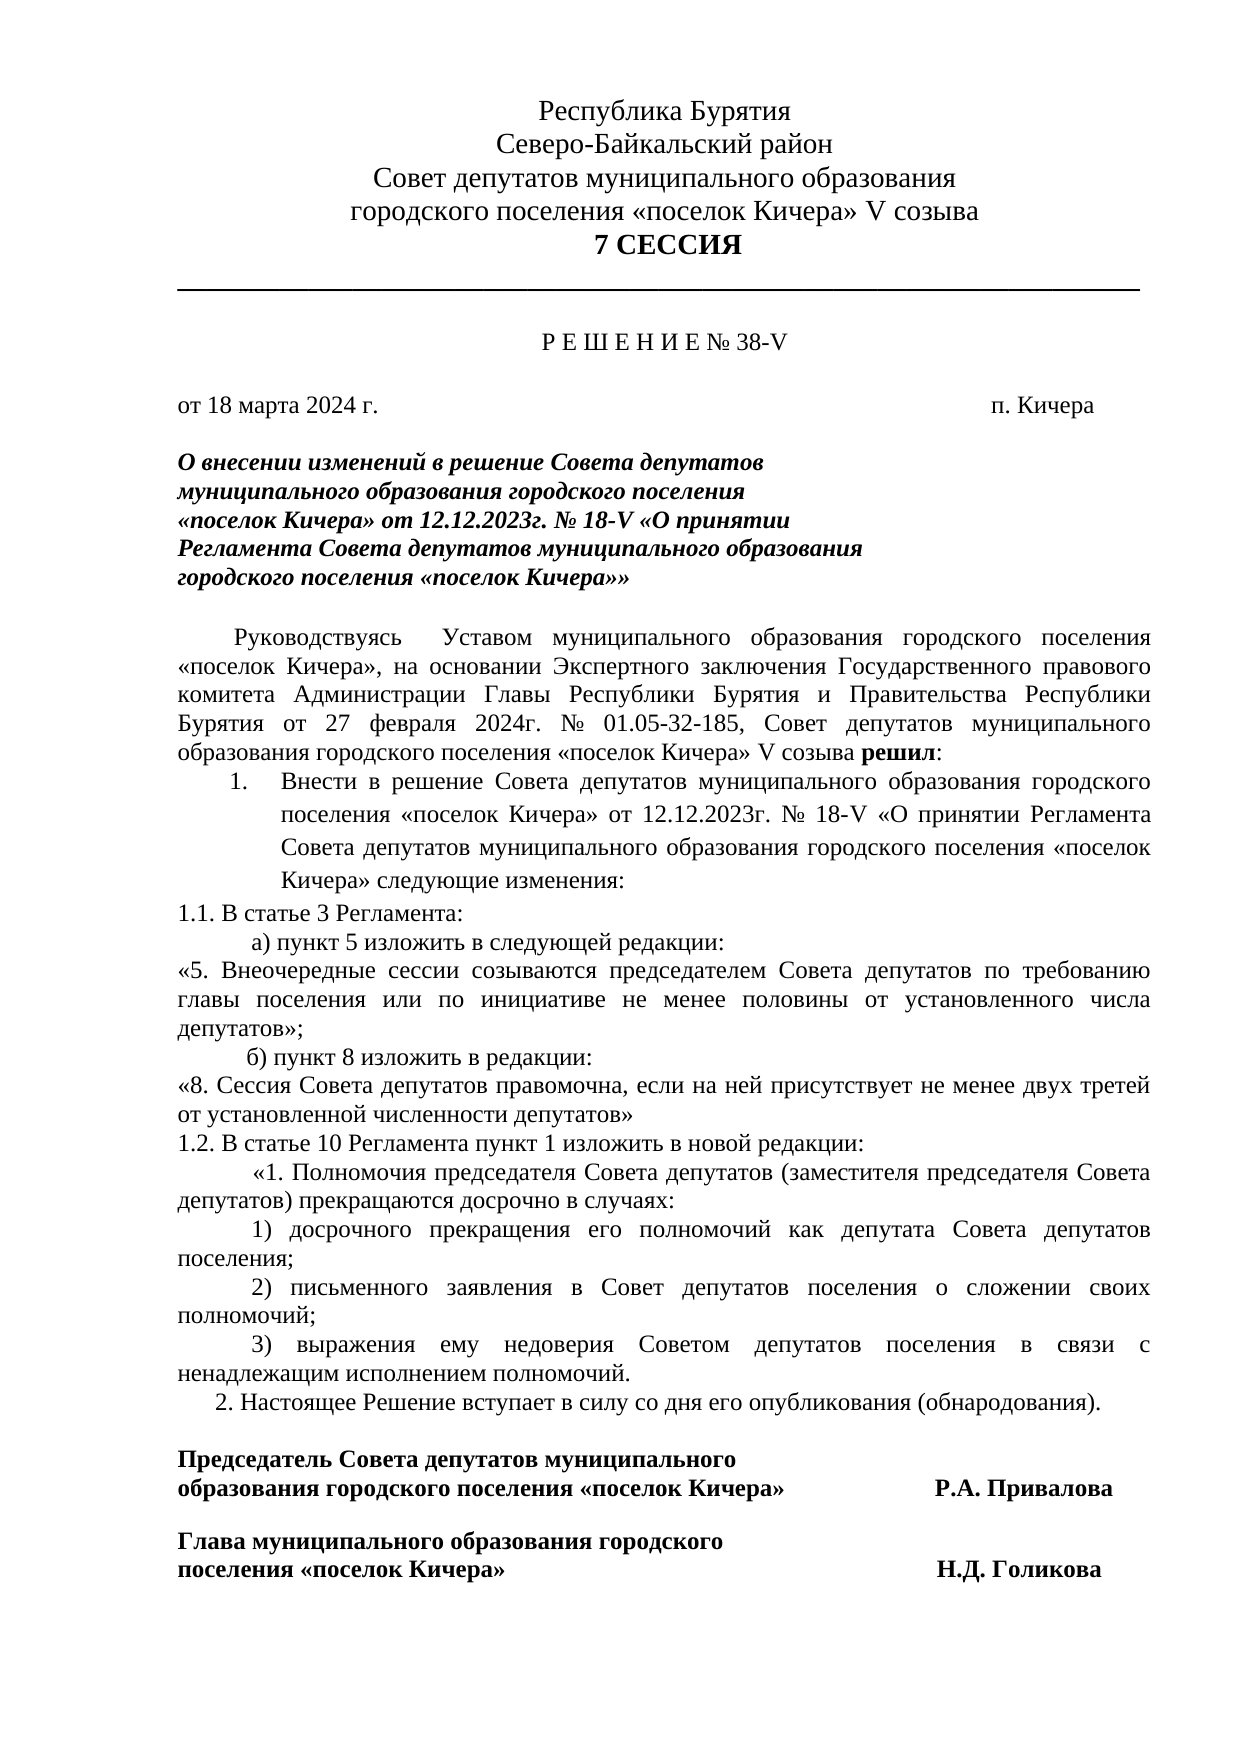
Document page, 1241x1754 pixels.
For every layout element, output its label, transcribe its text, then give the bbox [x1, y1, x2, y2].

subtitle Р Е Ш Е Н И Е № 38-V [177, 327, 1152, 356]
text «поселок Кичера» от 12.12.2023г. № 18-V «О принятии [177, 505, 1152, 533]
text 2. Настоящее Решение вступает в силу со дня его опубликования (обнародования). [177, 1387, 1152, 1415]
text б) пункт 8 изложить в редакции: [177, 1042, 1152, 1070]
text а) пункт 5 изложить в следующей редакции: [251, 927, 1152, 955]
text 1.1. В статье 3 Регламента: [177, 898, 1152, 927]
text 3) выражения ему недоверия Советом депутатов поселения в связи с ненадлежащим исполнением полномочий. [177, 1329, 1152, 1387]
text 1) досрочного прекращения его полномочий как депутата Совета депутатов поселения; [177, 1214, 1152, 1272]
text «8. Сессия Совета депутатов правомочна, если на ней присутствует не менее двух третей от установленной численности депутатов» [177, 1070, 1152, 1128]
subtitle Совет депутатов муниципального образования [177, 160, 1152, 193]
text образования городского поселения «поселок Кичера» Р.А. Привалова [177, 1473, 1152, 1502]
list Внести в решение Совета депутатов муниципального образования городского поселения «поселок Кичера» от 12.12.2023г. № 18-V «О принятии Регламента Совета депутатов муниципального образования городского поселения «поселок Кичера» следующие изменения: [229, 766, 1152, 894]
text от 18 марта 2024 г. п. Кичера [177, 390, 1152, 418]
text __________________________________________________________________ [177, 260, 1152, 294]
text Председатель Совета депутатов муниципального [177, 1444, 1152, 1473]
text муниципального образования городского поселения [177, 476, 1152, 505]
text «5. Внеочередные сессии созываются председателем Совета депутатов по требованию главы поселения или по инициативе не менее половины от установленного числа депутатов»; [177, 955, 1152, 1042]
text городского поселения «поселок Кичера» V созыва [177, 193, 1152, 227]
text «1. Полномочия председателя Совета депутатов (заместителя председателя Совета депутатов) прекращаются досрочно в случаях: [177, 1157, 1152, 1214]
text Регламента Совета депутатов муниципального образования [177, 533, 1152, 562]
text Руководствуясь Уставом муниципального образования городского поселения «поселок Кичера», на основании Экспертного заключения Государственного правового комитета Администрации Главы Республики Бурятия и Правительства Республики Бурятия от 27 февраля 2024г. № 01.05-32-185, Совет депутатов муниципального образования городского поселения «поселок Кичера» V созыва решил: [177, 622, 1152, 766]
text 1.2. В статье 10 Регламента пункт 1 изложить в новой редакции: [177, 1128, 1152, 1157]
text поселения «поселок Кичера» Н.Д. Голикова [177, 1554, 1152, 1583]
text О внесении изменений в решение Совета депутатов [177, 447, 1152, 476]
text Глава муниципального образования городского [177, 1526, 1152, 1554]
subtitle Северо-Байкальский район [177, 126, 1152, 160]
text городского поселения «поселок Кичера»» [177, 562, 1152, 591]
subtitle Республика Бурятия [177, 93, 1152, 126]
text 2) письменного заявления в Совет депутатов поселения о сложении своих полномочий; [177, 1272, 1152, 1329]
text 7 СЕССИЯ [177, 227, 1152, 260]
